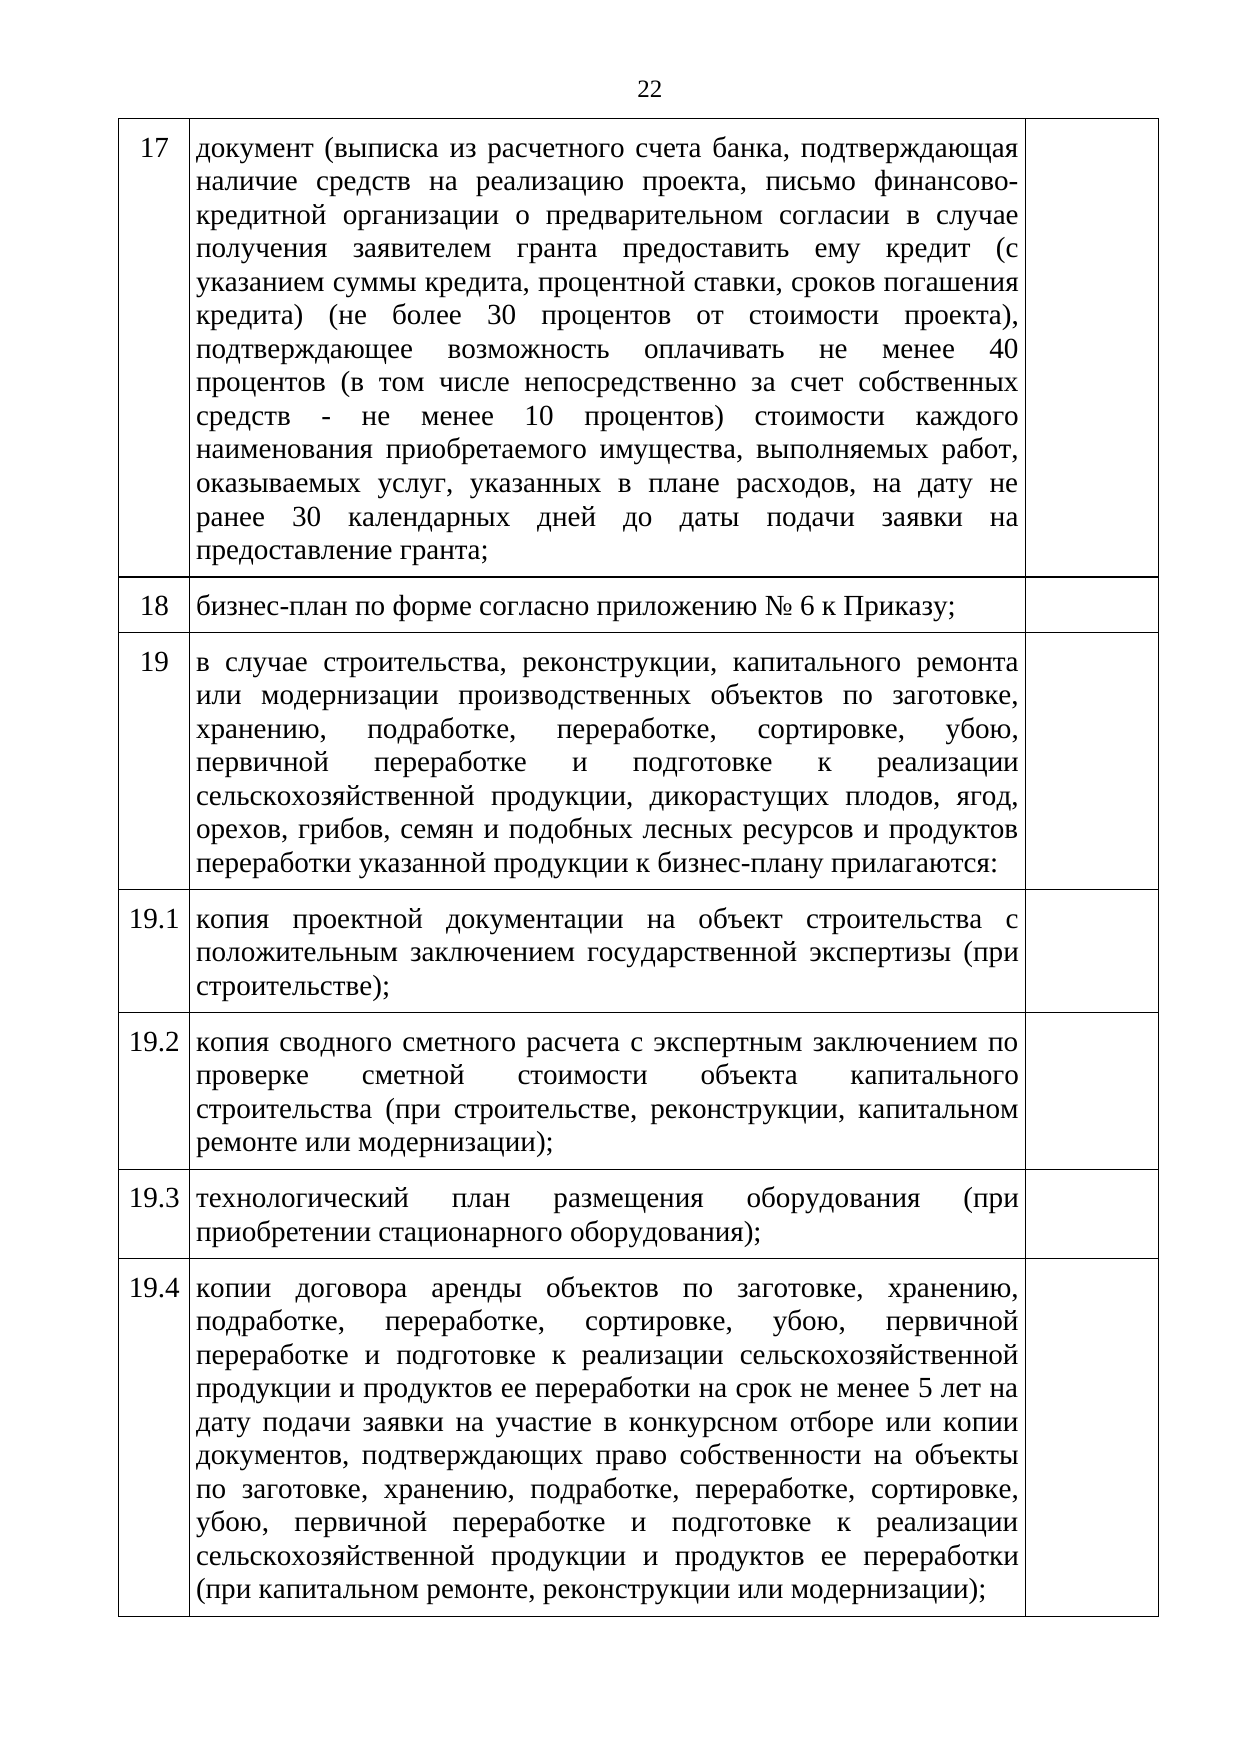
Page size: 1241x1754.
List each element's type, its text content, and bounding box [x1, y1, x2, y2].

table_cell 19.2 [119, 1013, 189, 1169]
table_cell [1026, 119, 1158, 576]
table_cell 17 [119, 119, 189, 576]
table_cell [1026, 633, 1158, 889]
table_cell 18 [119, 578, 189, 632]
table_cell [1026, 578, 1158, 632]
table_cell в случае строительства, реконструкции, капитального ремонта или модернизации производственных объектов по заготовке, хранению, подработке, переработке, сортировке, убою, первичной переработке и подготовке к реализации сельскохозяйственной продукции, дикорастущих плодов, ягод, орехов, грибов, семян и подобных лесных ресурсов и продуктов переработки указанной продукции к бизнес-плану прилагаются: [190, 633, 1025, 889]
table_cell копия сводного сметного расчета с экспертным заключением по проверке сметной стоимости объекта капитального строительства (при строительстве, реконструкции, капитальном ремонте или модернизации); [190, 1013, 1025, 1169]
table_cell копии договора аренды объектов по заготовке, хранению, подработке, переработке, сортировке, убою, первичной переработке и подготовке к реализации сельскохозяйственной продукции и продуктов ее переработки на срок не менее 5 лет на дату подачи заявки на участие в конкурсном отборе или копии документов, подтверждающих право собственности на объекты по заготовке, хранению, подработке, переработке, сортировке, убою, первичной переработке и подготовке к реализации сельскохозяйственной продукции и продуктов ее переработки (при капитальном ремонте, реконструкции или модернизации); [190, 1259, 1025, 1616]
table_cell 19 [119, 633, 189, 889]
table_cell [1026, 1170, 1158, 1258]
table_cell документ (выписка из расчетного счета банка, подтверждающая наличие средств на реализацию проекта, письмо финансово-кредитной организации о предварительном согласии в случае получения заявителем гранта предоставить ему кредит (с указанием суммы кредита, процентной ставки, сроков погашения кредита) (не более 30 процентов от стоимости проекта), подтверждающее возможность оплачивать не менее 40 процентов (в том числе непосредственно за счет собственных средств - не менее 10 процентов) стоимости каждого наименования приобретаемого имущества, выполняемых работ, оказываемых услуг, указанных в плане расходов, на дату не ранее 30 календарных дней до даты подачи заявки на предоставление гранта; [190, 119, 1025, 576]
table_cell [1026, 890, 1158, 1012]
table_cell технологический план размещения оборудования (при приобретении стационарного оборудования); [190, 1170, 1025, 1258]
table_cell [1026, 1259, 1158, 1616]
table_cell копия проектной документации на объект строительства с положительным заключением государственной экспертизы (при строительстве); [190, 890, 1025, 1012]
table_cell 19.1 [119, 890, 189, 1012]
table_cell [1026, 1013, 1158, 1169]
table_cell бизнес-план по форме согласно приложению № 6 к Приказу; [190, 578, 1025, 632]
table_cell 19.3 [119, 1170, 189, 1258]
table_cell 19.4 [119, 1259, 189, 1616]
